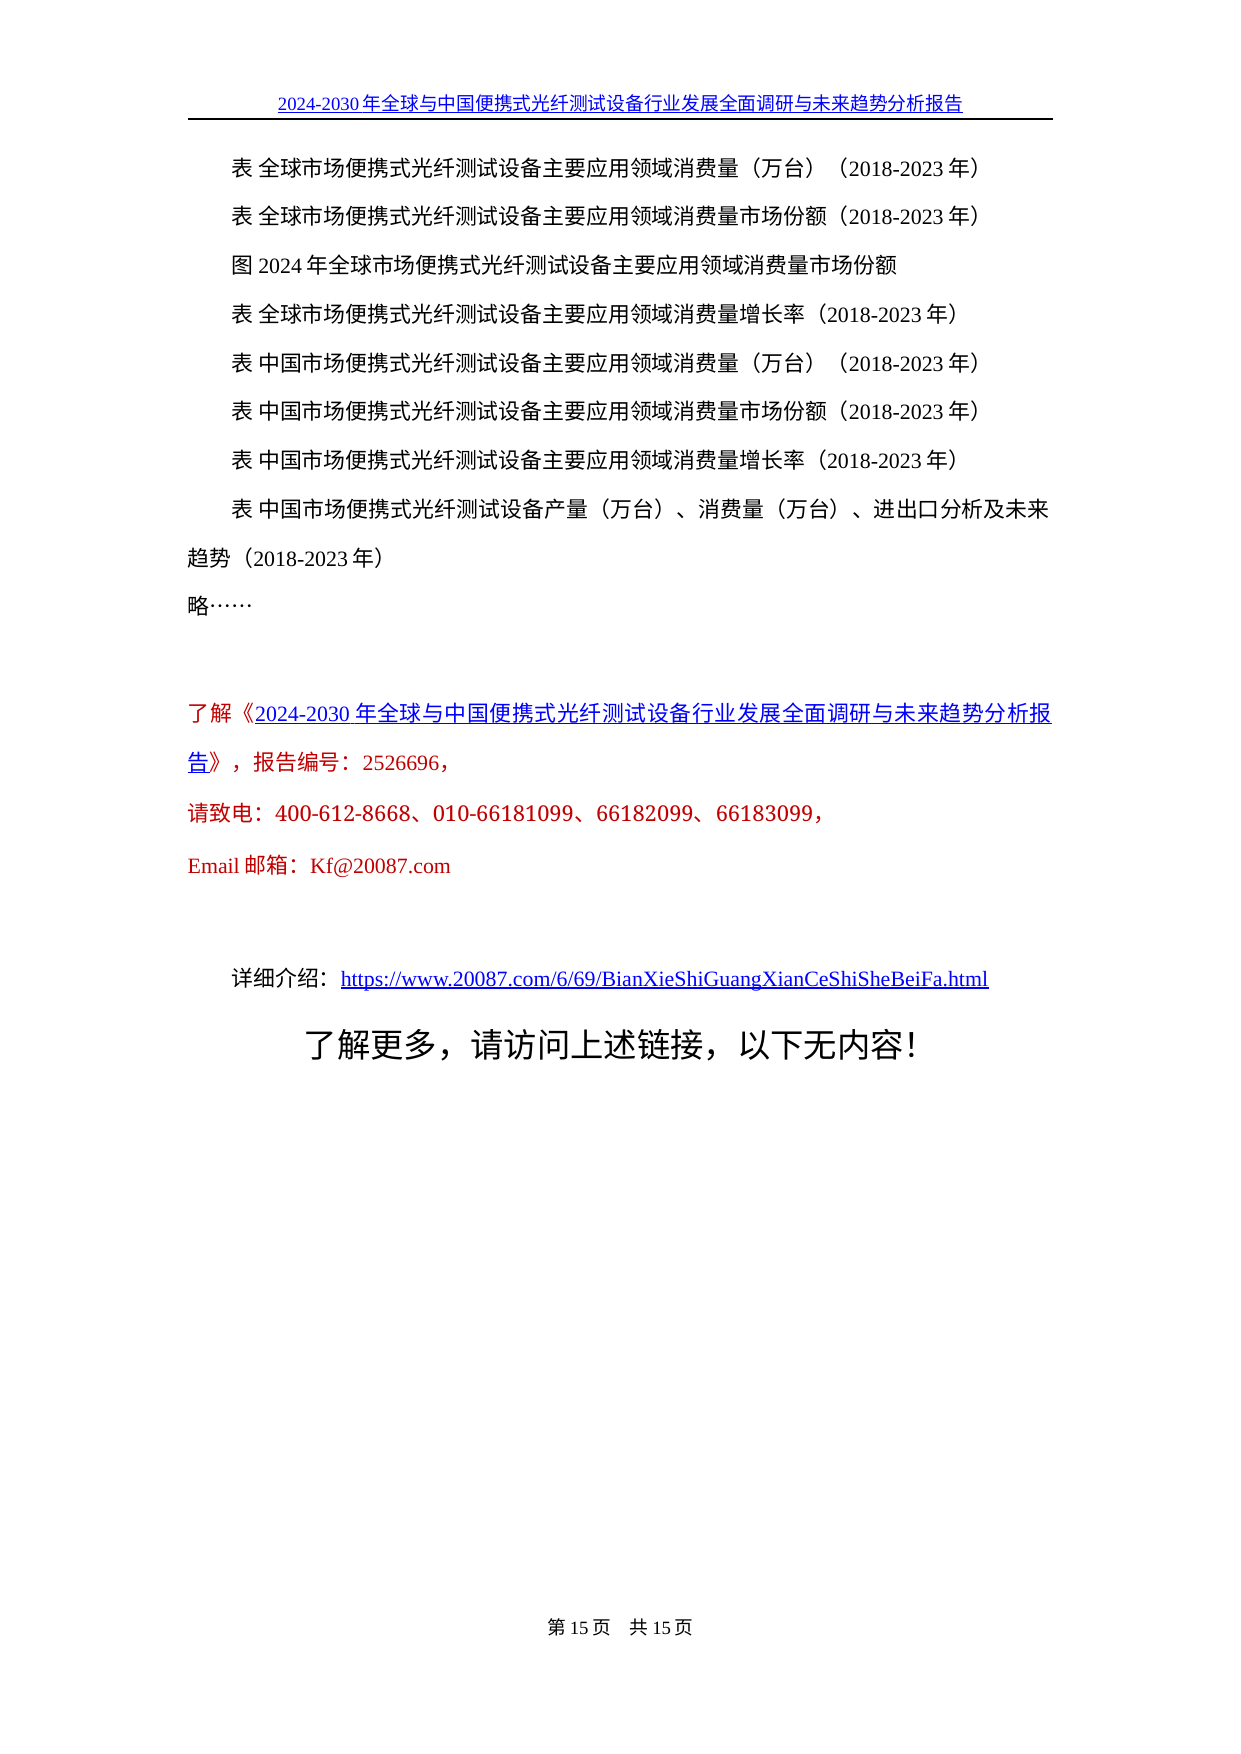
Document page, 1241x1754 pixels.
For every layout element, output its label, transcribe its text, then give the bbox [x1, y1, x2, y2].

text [187, 150, 1053, 621]
title 了解更多，请访问上述链接，以下无内容！ [187, 1010, 1053, 1075]
text 详细介绍：https://www.20087.com/6/69/BianXieShiGuangXianCeShiSheBeiFa.html [187, 960, 1053, 993]
text 了解《2024-2030年全球与中国便携式光纤测试设备行业发展全面调研与未来趋势分析报告》，报告编号：2526696， [187, 695, 1053, 777]
text Email邮箱：Kf@20087.com [187, 847, 1053, 880]
text 请致电：400-612-8668、010-66181099、66182099、66183099， [187, 796, 1053, 828]
